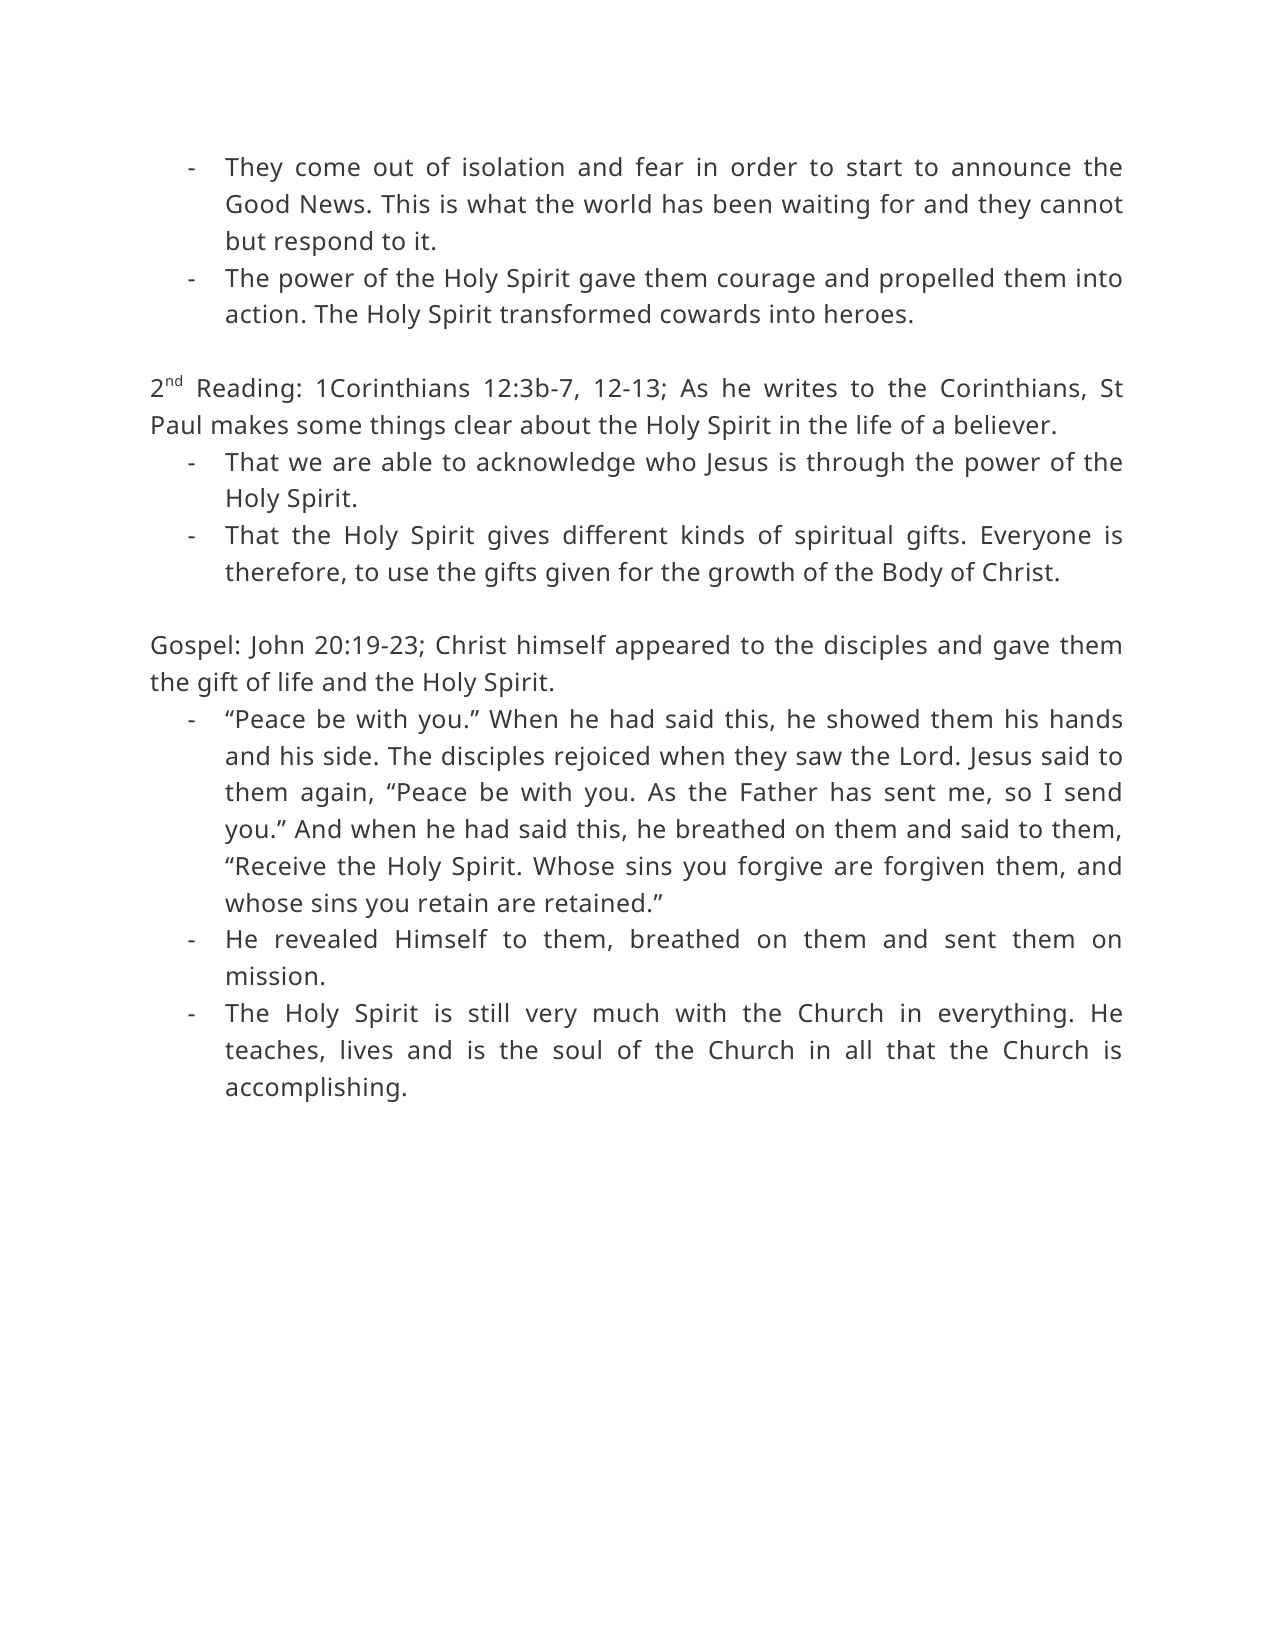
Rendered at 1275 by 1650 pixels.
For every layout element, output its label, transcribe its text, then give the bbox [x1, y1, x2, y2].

text 2nd Reading: 1Corinthians 12:3b-7, 12-13; As he writes to the Corinthians, St Paul makes some things clear about the Holy Spirit in the life of a believer. [150, 371, 1125, 441]
list That the Holy Spirit gives different kinds of spiritual gifts. Everyone is therefore, to use the gifts given for the growth of the Body of Christ. [187, 518, 1125, 588]
list The Holy Spirit is still very much with the Church in everything. He teaches, lives and is the soul of the Church in all that the Church is accomplishing. [187, 996, 1125, 1103]
list That we are able to acknowledge who Jesus is through the power of the Holy Spirit. [187, 444, 1125, 515]
list The power of the Holy Spirit gave them courage and propelled them into action. The Holy Spirit transformed cowards into heroes. [187, 260, 1125, 331]
text Gospel: John 20:19-23; Christ himself appeared to the disciples and gave them the gift of life and the Holy Spirit. [150, 628, 1125, 699]
list They come out of isolation and fear in order to start to announce the Good News. This is what the world has been waiting for and they cannot but respond to it. [187, 150, 1125, 258]
list “Peace be with you.” When he had said this, he showed them his hands and his side. The disciples rejoiced when they saw the Lord. Jesus said to them again, “Peace be with you. As the Father has sent me, so I send you.” And when he had said this, he breathed on them and said to them, “Receive the Holy Spirit. Whose sins you forgive are forgiven them, and whose sins you retain are retained.” [187, 702, 1125, 919]
list He revealed Himself to them, breathed on them and sent them on mission. [187, 922, 1125, 993]
